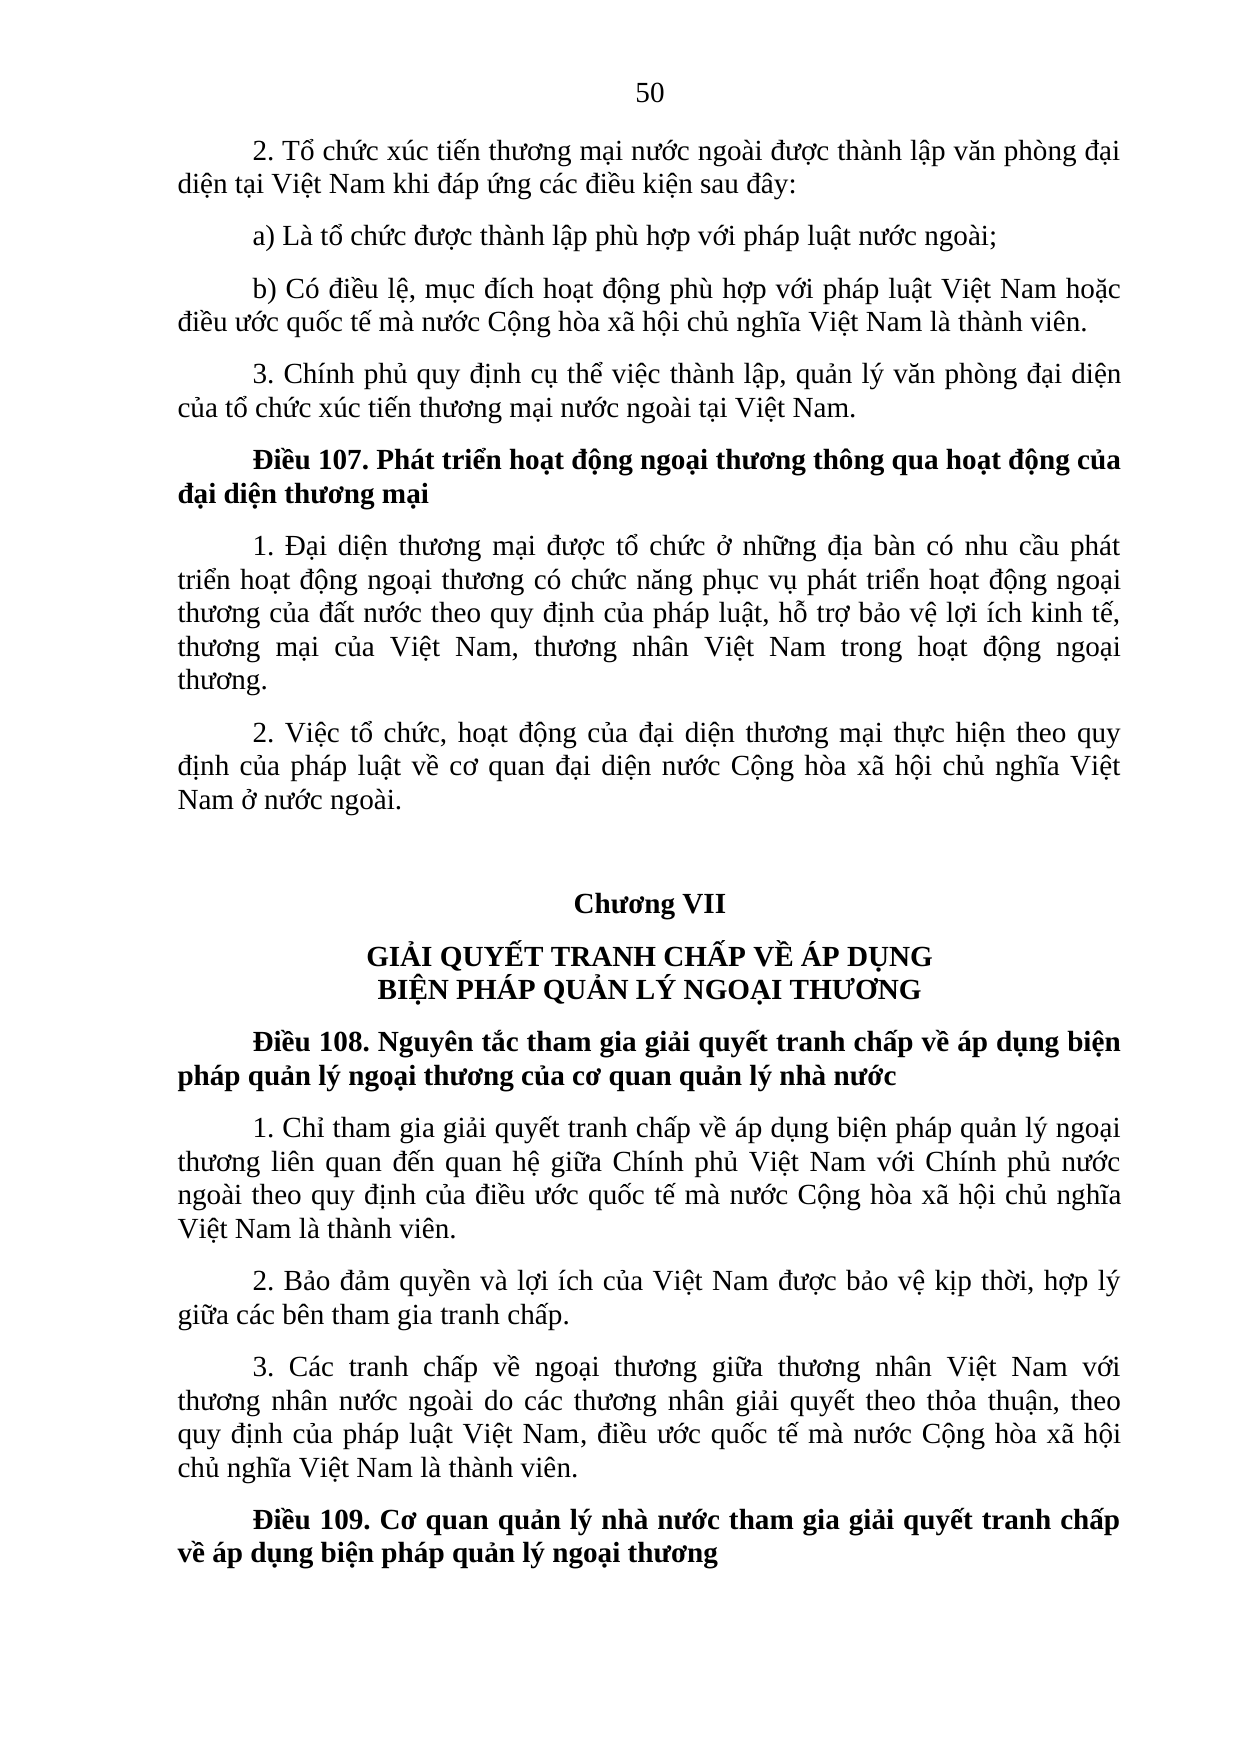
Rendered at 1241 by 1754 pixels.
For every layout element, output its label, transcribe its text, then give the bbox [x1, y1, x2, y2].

text 3. Chính phủ quy định cụ thể việc thành lập, quản lý văn phòng đại diện của tổ chức xúc tiến thương mại nước ngoài tại Việt Nam. [177, 357, 1122, 424]
text Điều 108. Nguyên tắc tham gia giải quyết tranh chấp về áp dụng biện pháp quản lý ngoại thương của cơ quan quản lý nhà nước [177, 1024, 1122, 1092]
text Điều 107. Phát triển hoạt động ngoại thương thông qua hoạt động của đại diện thương mại [177, 442, 1122, 509]
text 2. Tổ chức xúc tiến thương mại nước ngoài được thành lập văn phòng đại diện tại Việt Nam khi đáp ứng các điều kiện sau đây: [177, 133, 1122, 200]
text a) Là tổ chức được thành lập phù hợp với pháp luật nước ngoài; [177, 218, 1122, 252]
text 1. Ðại diện thương mại được tổ chức ở những địa bàn có nhu cầu phát triển hoạt động ngoại thương có chức năng phục vụ phát triển hoạt động ngoại thương của đất nước theo quy định của pháp luật, hỗ trợ bảo vệ lợi ích kinh tế, thương mại của Việt Nam, thương nhân Việt Nam trong hoạt động ngoại thương. [177, 528, 1122, 696]
text 2. Bảo đảm quyền và lợi ích của Việt Nam được bảo vệ kịp thời, hợp lý giữa các bên tham gia tranh chấp. [177, 1263, 1122, 1330]
text Điều 109. Cơ quan quản lý nhà nước tham gia giải quyết tranh chấp về áp dụng biện pháp quản lý ngoại thương [177, 1502, 1122, 1569]
text 2. Việc tổ chức, hoạt động của đại diện thương mại thực hiện theo quy định của pháp luật về cơ quan đại diện nước Cộng hòa xã hội chủ nghĩa Việt Nam ở nước ngoài. [177, 715, 1122, 815]
text GIẢI QUYẾT TRANH CHẤP VỀ ÁP DỤNG BIỆN PHÁP QUẢN LÝ NGOẠI THƯƠNG [177, 939, 1122, 1006]
text 3. Các tranh chấp về ngoại thương giữa thương nhân Việt Nam với thương nhân nước ngoài do các thương nhân giải quyết theo thỏa thuận, theo quy định của pháp luật Việt Nam, điều ước quốc tế mà nước Cộng hòa xã hội chủ nghĩa Việt Nam là thành viên. [177, 1349, 1122, 1483]
text 1. Chỉ tham gia giải quyết tranh chấp về áp dụng biện pháp quản lý ngoại thương liên quan đến quan hệ giữa Chính phủ Việt Nam với Chính phủ nước ngoài theo quy định của điều ước quốc tế mà nước Cộng hòa xã hội chủ nghĩa Việt Nam là thành viên. [177, 1110, 1122, 1244]
text Chương VII [177, 886, 1122, 920]
text b) Có điều lệ, mục đích hoạt động phù hợp với pháp luật Việt Nam hoặc điều ước quốc tế mà nước Cộng hòa xã hội chủ nghĩa Việt Nam là thành viên. [177, 271, 1122, 338]
